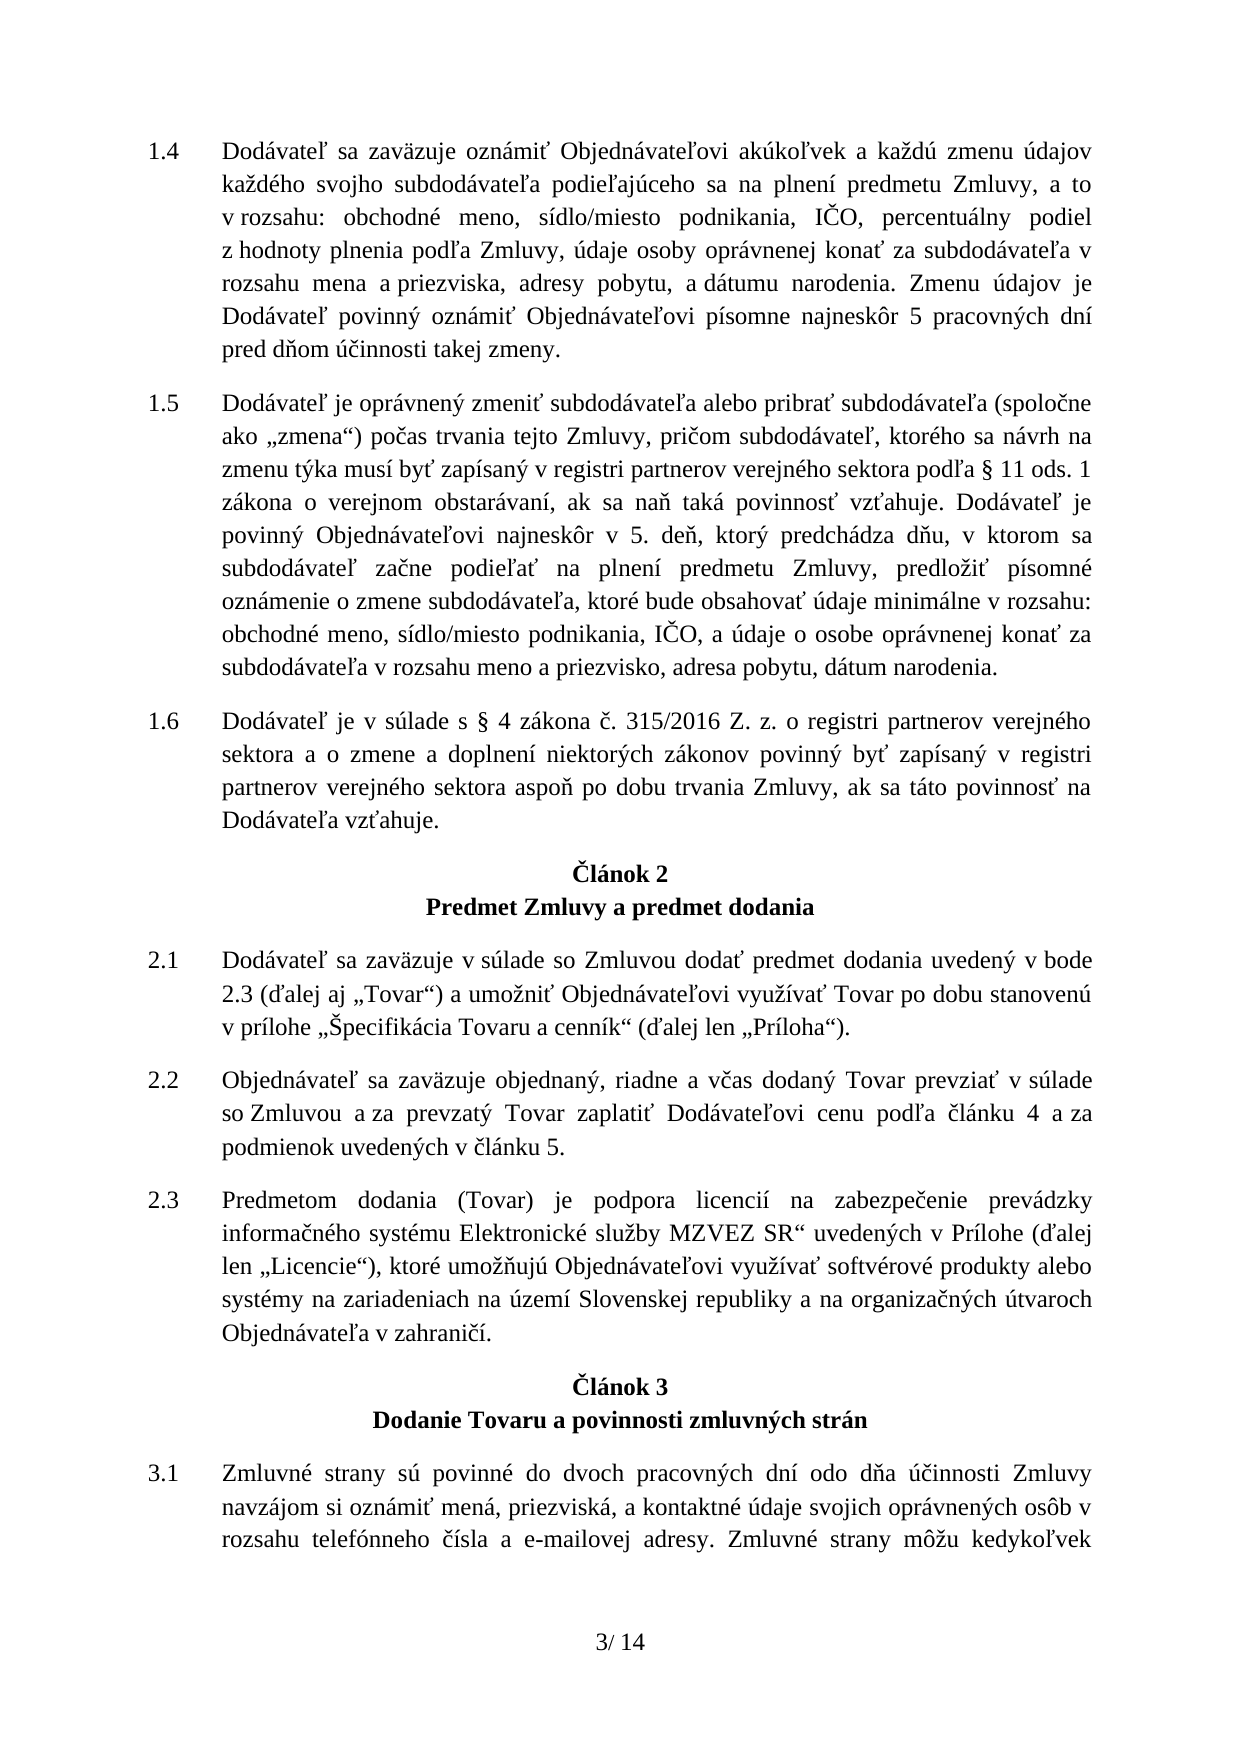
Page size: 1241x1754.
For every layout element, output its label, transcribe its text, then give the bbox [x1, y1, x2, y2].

list Dodávateľ sa zaväzuje oznámiť Objednávateľovi akúkoľvek a každú zmenu údajov každého svojho subdodávateľa podieľajúceho sa na plnení predmetu Zmluvy, a to v rozsahu: obchodné meno, sídlo/miesto podnikania, IČO, percentuálny podiel z hodnoty plnenia podľa Zmluvy, údaje osoby oprávnenej konať za subdodávateľa v rozsahu mena a priezviska, adresy pobytu, a dátumu narodenia. Zmenu údajov je Dodávateľ povinný oznámiť Objednávateľovi písomne najneskôr 5 pracovných dní pred dňom účinnosti takej zmeny. [148, 136, 1092, 363]
text Článok 2 [148, 859, 1092, 887]
text Dodanie Tovaru a povinnosti zmluvných strán [148, 1405, 1092, 1433]
text Článok 3 [148, 1372, 1092, 1400]
list Dodávateľ je v súlade s § 4 zákona č. 315/2016 Z. z. o registri partnerov verejného sektora a o zmene a doplnení niektorých zákonov povinný byť zapísaný v registri partnerov verejného sektora aspoň po dobu trvania Zmluvy, ak sa táto povinnosť na Dodávateľa vzťahuje. [148, 706, 1092, 834]
list Dodávateľ je oprávnený zmeniť subdodávateľa alebo pribrať subdodávateľa (spoločne ako „zmena“) počas trvania tejto Zmluvy, pričom subdodávateľ, ktorého sa návrh na zmenu týka musí byť zapísaný v registri partnerov verejného sektora podľa § 11 ods. 1 zákona o verejnom obstarávaní, ak sa naň taká povinnosť vzťahuje. Dodávateľ je povinný Objednávateľovi najneskôr v 5. deň, ktorý predchádza dňu, v ktorom sa subdodávateľ začne podieľať na plnení predmetu Zmluvy, predložiť písomné oznámenie o zmene subdodávateľa, ktoré bude obsahovať údaje minimálne v rozsahu: obchodné meno, sídlo/miesto podnikania, IČO, a údaje o osobe oprávnenej konať za subdodávateľa v rozsahu meno a priezvisko, adresa pobytu, dátum narodenia. [148, 388, 1092, 681]
list Objednávateľ sa zaväzuje objednaný, riadne a včas dodaný Tovar prevziať v súlade so Zmluvou a za prevzatý Tovar zaplatiť Dodávateľovi cenu podľa článku 4 a za podmienok uvedených v článku 5. [148, 1066, 1092, 1160]
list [148, 1458, 1092, 1553]
text Predmet Zmluvy a predmet dodania [148, 892, 1092, 921]
list Dodávateľ sa zaväzuje v súlade so Zmluvou dodať predmet dodania uvedený v bode 2.3 (ďalej aj „Tovar“) a umožniť Objednávateľovi využívať Tovar po dobu stanovenú v prílohe „Špecifikácia Tovaru a cenník“ (ďalej len „Príloha“). [148, 946, 1092, 1040]
list Predmetom dodania (Tovar) je podpora licencií na zabezpečenie prevádzky informačného systému Elektronické služby MZVEZ SR“ uvedených v Prílohe (ďalej len „Licencie“), ktoré umožňujú Objednávateľovi využívať softvérové produkty alebo systémy na zariadeniach na území Slovenskej republiky a na organizačných útvaroch Objednávateľa v zahraničí. [148, 1185, 1092, 1347]
